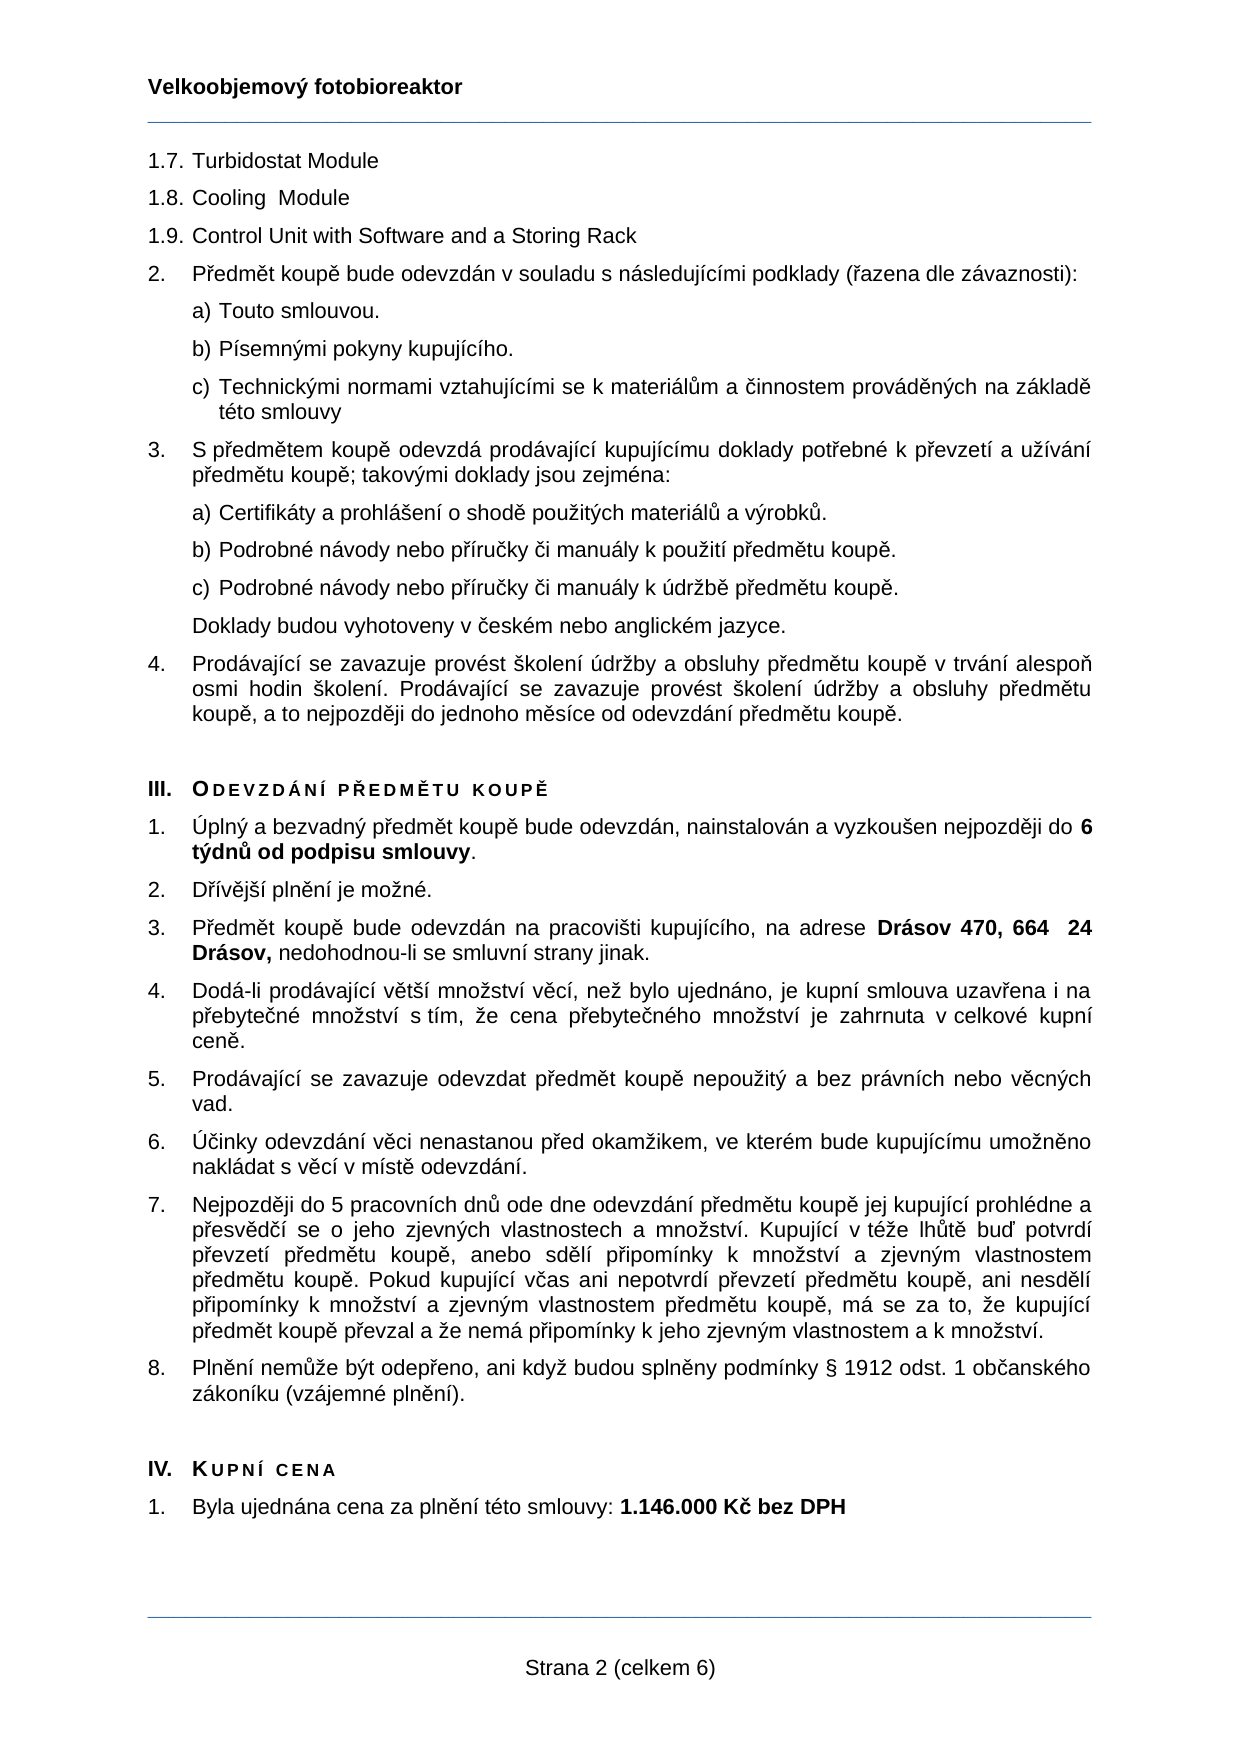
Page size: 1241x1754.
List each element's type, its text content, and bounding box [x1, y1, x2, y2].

list Dodá-li prodávající větší množství věcí, než bylo ujednáno, je kupní smlouva uzavřena i na přebytečné množství s tím, že cena přebytečného množství je zahrnuta v celkové kupní ceně. [148, 978, 1093, 1053]
list Předmět koupě bude odevzdán na pracovišti kupujícího, na adrese Drásov 470, 664 24 Drásov, nedohodnou-li se smluvní strany jinak. [148, 915, 1093, 965]
list S předmětem koupě odevzdá prodávající kupujícímu doklady potřebné k převzetí a užívání předmětu koupě; takovými doklady jsou zejména: [148, 437, 1093, 487]
list Podrobné návody nebo příručky či manuály k použití předmětu koupě. [192, 537, 1093, 563]
list Byla ujednána cena za plnění této smlouvy: 1.146.000 Kč bez DPH [148, 1494, 1093, 1519]
list Podrobné návody nebo příručky či manuály k údržbě předmětu koupě. [192, 575, 1093, 600]
list Prodávající se zavazuje provést školení údržby a obsluhy předmětu koupě v trvání alespoň osmi hodin školení. Prodávající se zavazuje provést školení údržby a obsluhy předmětu koupě, a to nejpozději do jednoho měsíce od odevzdání předmětu koupě. [148, 651, 1093, 726]
list Touto smlouvou. [192, 298, 1093, 324]
list Control Unit with Software and a Storing Rack [148, 223, 1093, 248]
list Plnění nemůže být odepřeno, ani když budou splněny podmínky § 1912 odst. 1 občanského zákoníku (vzájemné plnění). [148, 1355, 1093, 1406]
list Technickými normami vztahujícími se k materiálům a činnostem prováděných na základě této smlouvy [192, 374, 1093, 424]
list Certifikáty a prohlášení o shodě použitých materiálů a výrobků. [192, 500, 1093, 525]
list Písemnými pokyny kupujícího. [192, 336, 1093, 361]
list Nejpozději do 5 pracovních dnů ode dne odevzdání předmětu koupě jej kupující prohlédne a přesvědčí se o jeho zjevných vlastnostech a množství. Kupující v téže lhůtě buď potvrdí převzetí předmětu koupě, anebo sdělí připomínky k množství a zjevným vlastnostem předmětu koupě. Pokud kupující včas ani nepotvrdí převzetí předmětu koupě, ani nesdělí připomínky k množství a zjevným vlastnostem předmětu koupě, má se za to, že kupující předmět koupě převzal a že nemá připomínky k jeho zjevným vlastnostem a k množství. [148, 1192, 1093, 1343]
list Dřívější plnění je možné. [148, 877, 1093, 902]
list Turbidostat Module [148, 148, 1093, 173]
list Úplný a bezvadný předmět koupě bude odevzdán, nainstalován a vyzkoušen nejpozději do 6 týdnů od podpisu smlouvy. [148, 814, 1093, 864]
list Prodávající se zavazuje odevzdat předmět koupě nepoužitý a bez právních nebo věcných vad. [148, 1066, 1093, 1116]
list Kupní cena [148, 1456, 1093, 1481]
list Předmět koupě bude odevzdán v souladu s následujícími podklady (řazena dle závaznosti): [148, 261, 1093, 286]
list Účinky odevzdání věci nenastanou před okamžikem, ve kterém bude kupujícímu umožněno nakládat s věcí v místě odevzdání. [148, 1129, 1093, 1179]
list Odevzdání předmětu koupě [148, 776, 1093, 802]
list Cooling Module [148, 185, 1093, 211]
list Doklady budou vyhotoveny v českém nebo anglickém jazyce. [192, 613, 1093, 638]
